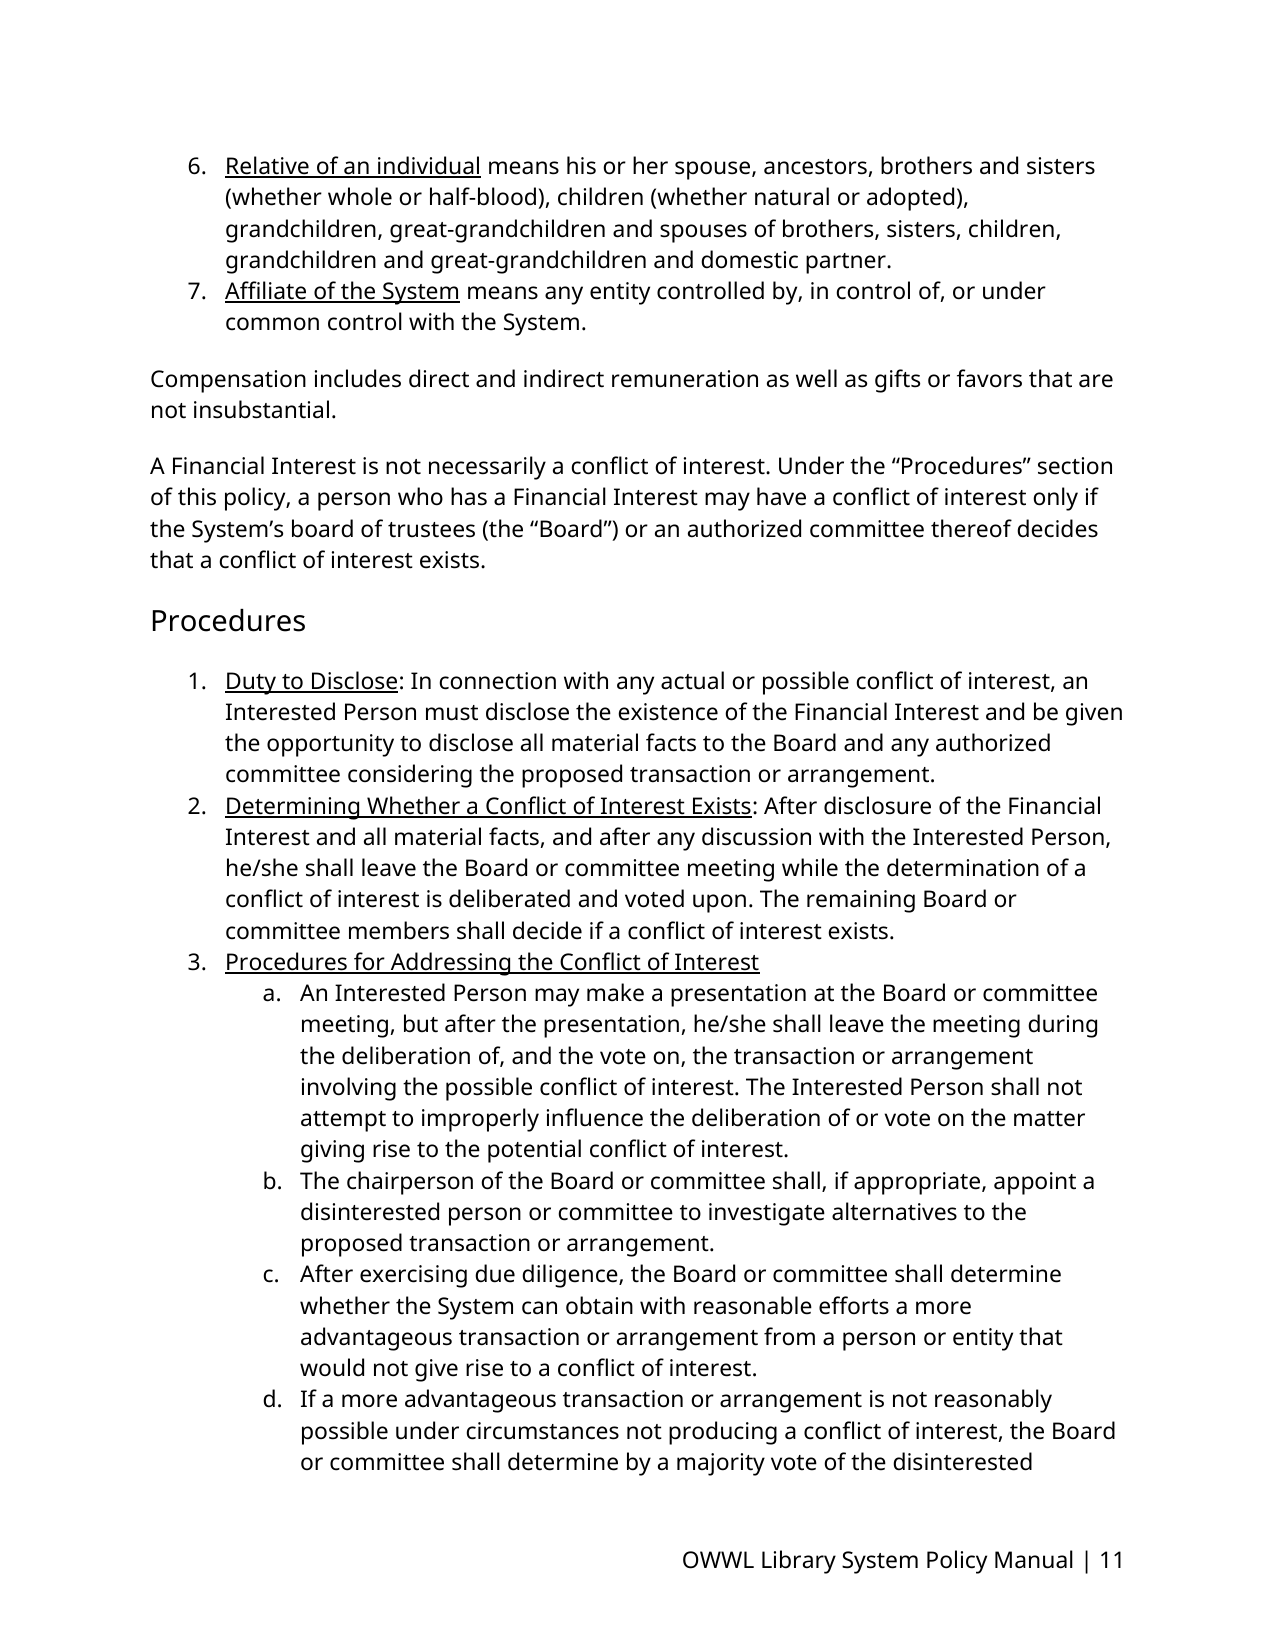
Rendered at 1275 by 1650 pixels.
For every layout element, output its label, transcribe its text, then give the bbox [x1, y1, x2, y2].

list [262, 1383, 1125, 1477]
list The chairperson of the Board or committee shall, if appropriate, appoint a disinterested person or committee to investigate alternatives to the proposed transaction or arrangement. [262, 1165, 1125, 1258]
list Procedures for Addressing the Conflict of Interest [187, 946, 1125, 977]
subtitle Procedures [150, 600, 1172, 640]
list Relative of an individual means his or her spouse, ancestors, brothers and sisters (whether whole or half-blood), children (whether natural or adopted), grandchildren, great-grandchildren and spouses of brothers, sisters, children, grandchildren and great-grandchildren and domestic partner. [187, 150, 1125, 275]
list Determining Whether a Conflict of Interest Exists: After disclosure of the Financial Interest and all material facts, and after any discussion with the Interested Person, he/she shall leave the Board or committee meeting while the determination of a conflict of interest is deliberated and voted upon. The remaining Board or committee members shall decide if a conflict of interest exists. [187, 790, 1125, 946]
list An Interested Person may make a presentation at the Board or committee meeting, but after the presentation, he/she shall leave the meeting during the deliberation of, and the vote on, the transaction or arrangement involving the possible conflict of interest. The Interested Person shall not attempt to improperly influence the deliberation of or vote on the matter giving rise to the potential conflict of interest. [262, 977, 1125, 1165]
text Compensation includes direct and indirect remuneration as well as gifts or favors that are not insubstantial. [150, 362, 1125, 425]
list Affiliate of the System means any entity controlled by, in control of, or under common control with the System. [187, 275, 1125, 337]
list Duty to Disclose: In connection with any actual or possible conflict of interest, an Interested Person must disclose the existence of the Financial Interest and be given the opportunity to disclose all material facts to the Board and any authorized committee considering the proposed transaction or arrangement. [187, 665, 1125, 790]
list After exercising due diligence, the Board or committee shall determine whether the System can obtain with reasonable efforts a more advantageous transaction or arrangement from a person or entity that would not give rise to a conflict of interest. [262, 1258, 1125, 1383]
text A Financial Interest is not necessarily a conflict of interest. Under the “Procedures” section of this policy, a person who has a Financial Interest may have a conflict of interest only if the System’s board of trustees (the “Board”) or an authorized committee thereof decides that a conflict of interest exists. [150, 450, 1125, 575]
